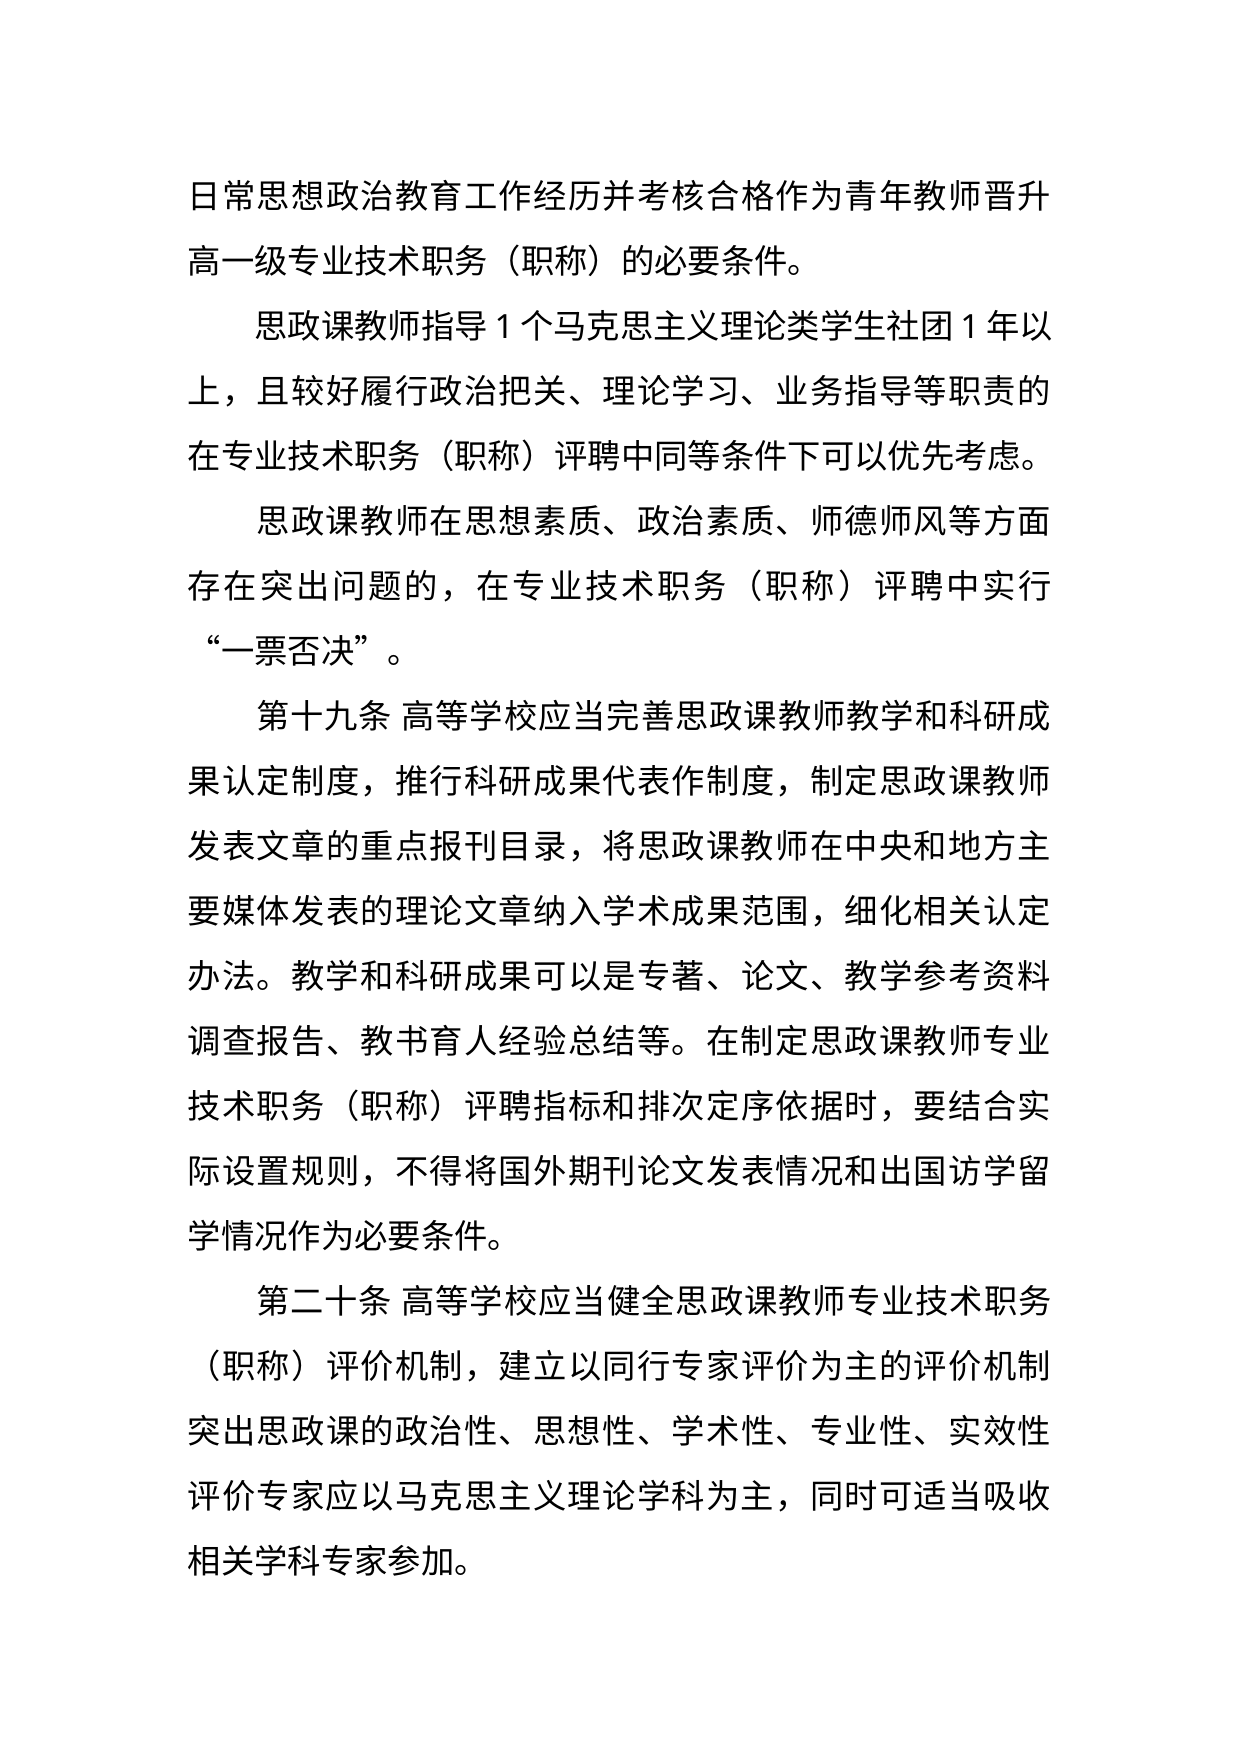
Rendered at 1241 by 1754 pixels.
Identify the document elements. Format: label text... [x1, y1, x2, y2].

text 第二十条 高等学校应当健全思政课教师专业技术职务（职称）评价机制，建立以同行专家评价为主的评价机制，突出思政课的政治性、思想性、学术性、专业性、实效性，评价专家应以马克思主义理论学科为主，同时可适当吸收相关学科专家参加。 [187, 1267, 1053, 1592]
text 第十九条 高等学校应当完善思政课教师教学和科研成果认定制度，推行科研成果代表作制度，制定思政课教师发表文章的重点报刊目录，将思政课教师在中央和地方主要媒体发表的理论文章纳入学术成果范围，细化相关认定办法。教学和科研成果可以是专著、论文、教学参考资料、调查报告、教书育人经验总结等。在制定思政课教师专业技术职务（职称）评聘指标和排次定序依据时，要结合实际设置规则，不得将国外期刊论文发表情况和出国访学留学情况作为必要条件。 [187, 682, 1053, 1267]
text 思政课教师在思想素质、政治素质、师德师风等方面存在突出问题的，在专业技术职务（职称）评聘中实行“一票否决”。 [187, 487, 1053, 682]
text 思政课教师指导1个马克思主义理论类学生社团1年以上，且较好履行政治把关、理论学习、业务指导等职责的，在专业技术职务（职称）评聘中同等条件下可以优先考虑。 [187, 292, 1053, 487]
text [187, 162, 1053, 292]
